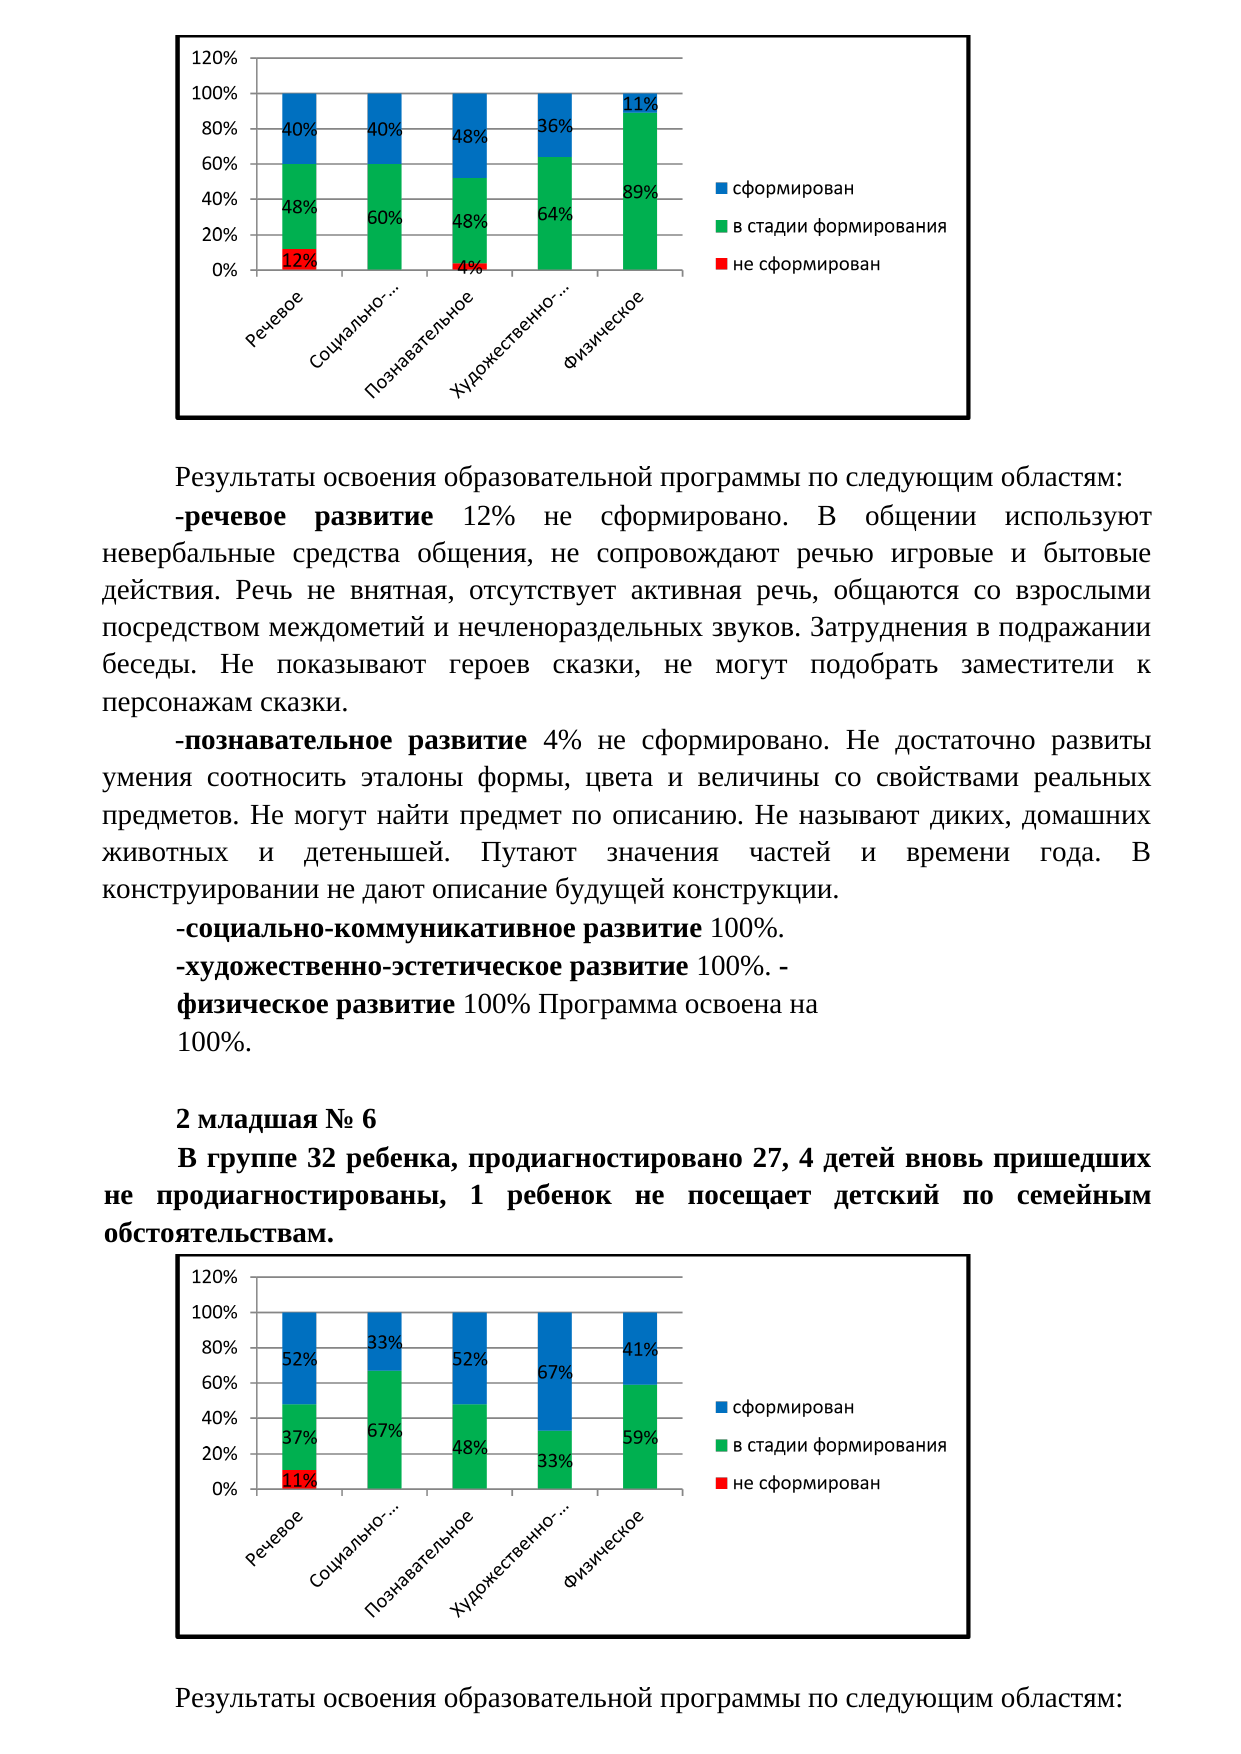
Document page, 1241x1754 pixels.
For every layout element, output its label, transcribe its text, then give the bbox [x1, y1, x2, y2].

text В группе 32 ребенка, продиагностировано 27, 4 детей вновь пришедших не продиагностированы, 1 ребенок не посещает детский по семейным обстоятельствам. [103, 1140, 1152, 1249]
text -познавательное развитие 4% не сформировано. Не достаточно развиты умения соотносить эталоны формы, цвета и величины со свойствами реальных предметов. Не могут найти предмет по описанию. Не называют диких, домашних животных и детенышей. Путают значения частей и времени года. В конструировании не дают описание будущей конструкции. [102, 722, 1152, 905]
text -художественно-эстетическое развитие 100%. -физическое развитие 100% Программа освоена на 100%. [176, 948, 849, 1057]
text Результаты освоения образовательной программы по следующим областям: [102, 459, 1152, 493]
picture [174, 1253, 971, 1639]
text -социально-коммуникативное развитие 100%. [176, 910, 1152, 943]
text Результаты освоения образовательной программы по следующим областям: [102, 1681, 1152, 1714]
text -речевое развитие 12% не сформировано. В общении используют невербальные средства общения, не сопровождают речью игровые и бытовые действия. Речь не внятная, отсутствует активная речь, общаются со взрослыми посредством междометий и нечленораздельных звуков. Затруднения в подражании беседы. Не показывают героев сказки, не могут подобрать заместители к персонажам сказки. [102, 498, 1152, 717]
picture [174, 35, 971, 420]
text 2 младшая № 6 [176, 1101, 1152, 1135]
